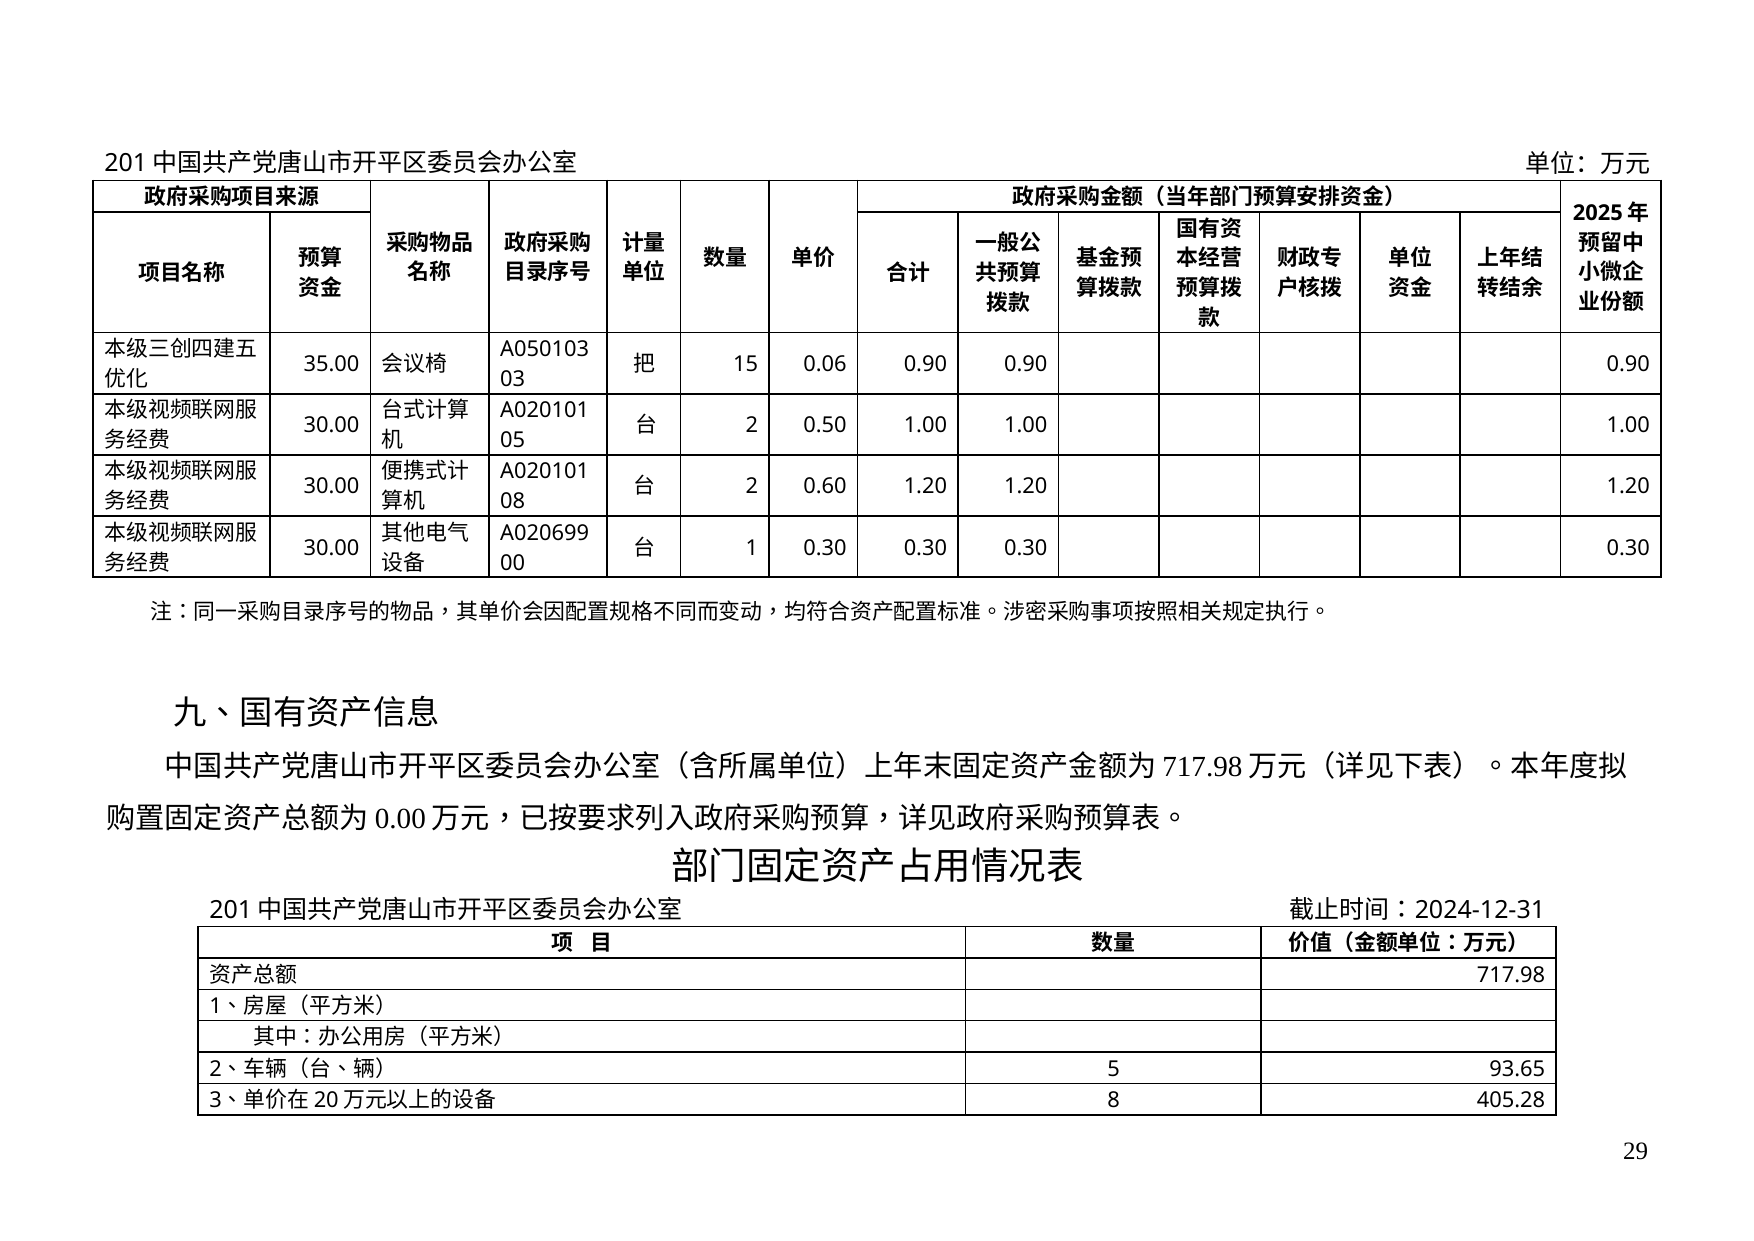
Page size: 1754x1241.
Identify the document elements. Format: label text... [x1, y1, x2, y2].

table_cell 单价 [770, 181, 857, 332]
table_cell 采购物品名称 [371, 181, 488, 332]
table_cell 2、车辆（台、辆） [199, 1053, 965, 1082]
table_cell 30.00 [271, 456, 370, 515]
table_cell [1160, 395, 1259, 454]
table_cell 15 [681, 333, 768, 393]
table_cell 合计 [858, 213, 957, 332]
table_cell 其中：办公用房（平方米） [199, 1021, 965, 1051]
table_cell A02069900 [490, 517, 606, 576]
table_cell 单位 资金 [1361, 213, 1459, 332]
table_cell 0.50 [770, 395, 857, 454]
table_cell [1361, 517, 1459, 576]
table_cell [1461, 333, 1560, 393]
table_cell 1.20 [1561, 456, 1660, 515]
table_cell [966, 959, 1260, 988]
table_cell [1361, 333, 1459, 393]
table_cell 0.90 [959, 333, 1058, 393]
table_cell 1.00 [1561, 395, 1660, 454]
table_cell 台 [608, 456, 680, 515]
table_cell [966, 1021, 1260, 1051]
table_cell [1461, 517, 1560, 576]
table_cell 国有资本经营预算拨款 [1160, 213, 1259, 332]
table_cell [1262, 990, 1555, 1020]
table_cell 717.98 [1262, 959, 1555, 988]
table_cell 1.00 [959, 395, 1058, 454]
table_cell 405.28 [1262, 1084, 1555, 1114]
table_header 截止时间：2024-12-31 [966, 892, 1555, 926]
table_cell [966, 990, 1260, 1020]
table_cell 预算 资金 [271, 213, 370, 332]
table_cell 35.00 [271, 333, 370, 393]
table_cell 把 [608, 333, 680, 393]
table_cell 0.30 [1561, 517, 1660, 576]
table_cell [1361, 456, 1459, 515]
table_cell 数量 [681, 181, 768, 332]
table_cell 0.60 [770, 456, 857, 515]
table_cell [1461, 395, 1560, 454]
table_cell 财政专户核拨 [1260, 213, 1359, 332]
table_cell 政府采购项目来源 [94, 181, 370, 211]
table_cell 30.00 [271, 395, 370, 454]
table_cell A05010303 [490, 333, 606, 393]
table_cell 政府采购金额（当年部门预算安排资金） [858, 181, 1560, 211]
table_cell 一般公共预算拨款 [959, 213, 1058, 332]
text 注：同一采购目录序号的物品，其单价会因配置规格不同而变动，均符合资产配置标准。涉密采购事项按照相关规定执行。 [106, 578, 1648, 630]
table_cell [1260, 517, 1359, 576]
table_cell A02010108 [490, 456, 606, 515]
table_cell 2 [681, 395, 768, 454]
table_cell 0.30 [858, 517, 957, 576]
table_cell [1361, 395, 1459, 454]
table_cell 1.20 [959, 456, 1058, 515]
table_cell [1461, 456, 1560, 515]
table_cell [1260, 395, 1359, 454]
table_cell 基金预算拨款 [1059, 213, 1158, 332]
table_cell 0.30 [959, 517, 1058, 576]
table_cell 2025年 预留中 小微企 业份额 [1561, 181, 1660, 332]
text 九、国有资产信息 [106, 688, 1648, 734]
table_cell 0.06 [770, 333, 857, 393]
table_cell 其他电气设备 [371, 517, 488, 576]
table_cell 本级视频联网服务经费 [94, 395, 269, 454]
table_cell [1059, 333, 1158, 393]
table_cell 价值（金额单位：万元） [1262, 927, 1555, 957]
table_cell [1059, 395, 1158, 454]
table_header 单位：万元 [858, 143, 1660, 179]
table_cell 1.20 [858, 456, 957, 515]
table_cell 93.65 [1262, 1053, 1555, 1082]
table_cell 本级视频联网服务经费 [94, 517, 269, 576]
table_header 201中国共产党唐山市开平区委员会办公室 [199, 892, 965, 926]
table_cell [1059, 456, 1158, 515]
table_cell 数量 [966, 927, 1260, 957]
table_cell 台式计算机 [371, 395, 488, 454]
table_cell 1、房屋（平方米） [199, 990, 965, 1020]
table_cell 30.00 [271, 517, 370, 576]
table_cell 5 [966, 1053, 1260, 1082]
table_cell [1160, 333, 1259, 393]
table_cell [1059, 517, 1158, 576]
table_cell 本级视频联网服务经费 [94, 456, 269, 515]
table_cell 2 [681, 456, 768, 515]
text 部门固定资产占用情况表 [106, 839, 1648, 890]
table_cell [1160, 456, 1259, 515]
table_cell 0.90 [1561, 333, 1660, 393]
table_cell 会议椅 [371, 333, 488, 393]
table_cell [1160, 517, 1259, 576]
table_cell 项 目 [199, 927, 965, 957]
table_cell 本级三创四建五优化 [94, 333, 269, 393]
table_cell [1262, 1021, 1555, 1051]
table_cell 8 [966, 1084, 1260, 1114]
table_cell 政府采购目录序号 [490, 181, 606, 332]
table_cell 项目名称 [94, 213, 269, 332]
table_cell 资产总额 [199, 959, 965, 988]
table_cell 便携式计算机 [371, 456, 488, 515]
table_cell 上年结转结余 [1461, 213, 1560, 332]
table_cell 1 [681, 517, 768, 576]
table_cell 计量 单位 [608, 181, 680, 332]
text 中国共产党唐山市开平区委员会办公室（含所属单位）上年末固定资产金额为717.98万元（详见下表）。本年度拟购置固定资产总额为0.00万元，已按要求列入政府采购预算，详见政府采购预算表。 [106, 735, 1648, 839]
table_cell 0.30 [770, 517, 857, 576]
table_cell 台 [608, 517, 680, 576]
table_cell 3、单价在20万元以上的设备 [199, 1084, 965, 1114]
table_cell [1260, 456, 1359, 515]
table_cell 台 [608, 395, 680, 454]
table_header 201中国共产党唐山市开平区委员会办公室 [94, 143, 857, 179]
table_cell A02010105 [490, 395, 606, 454]
table_cell [1260, 333, 1359, 393]
table_cell 1.00 [858, 395, 957, 454]
table_cell 0.90 [858, 333, 957, 393]
